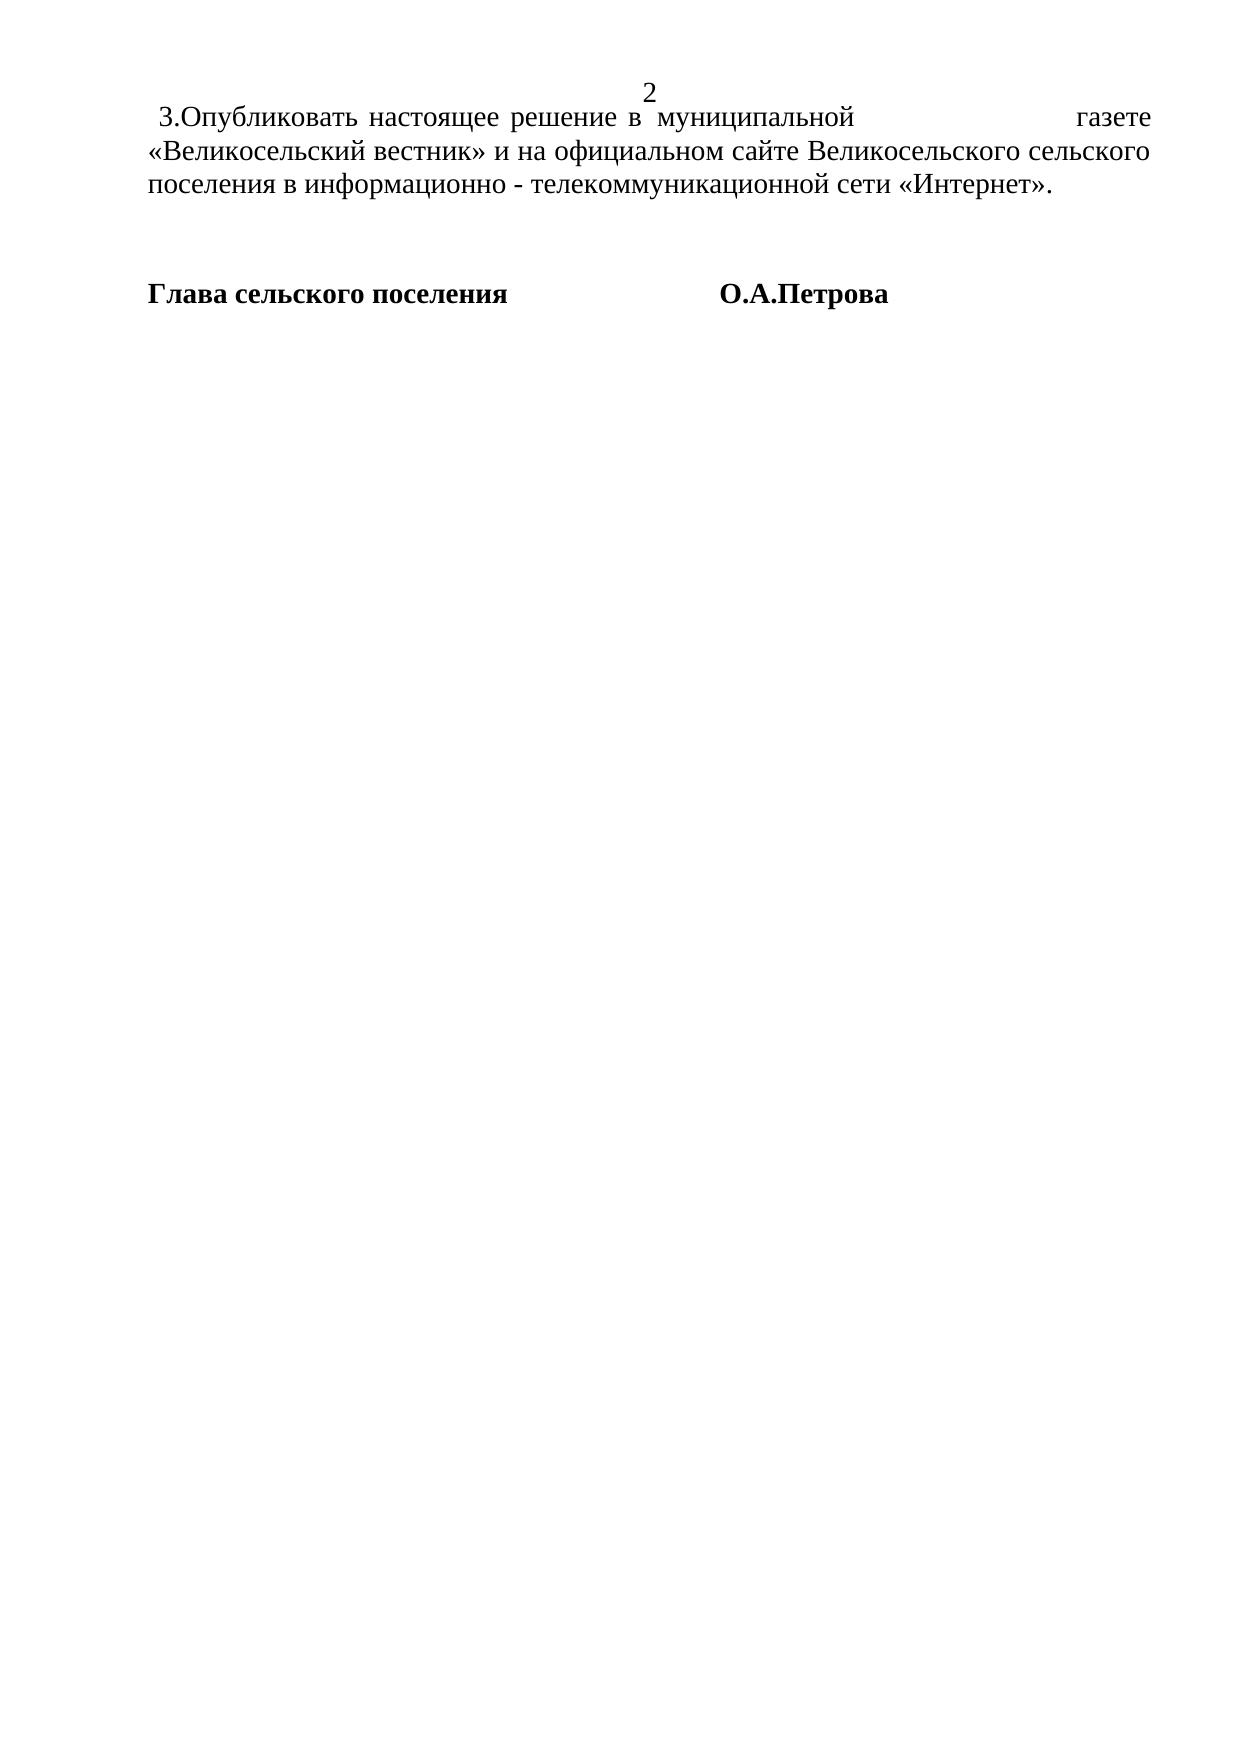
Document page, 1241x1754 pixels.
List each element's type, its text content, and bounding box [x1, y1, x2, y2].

text 3.Опубликовать настоящее решение в муниципальной газете «Великосельский вестник» и на официальном сайте Великосельского сельского поселения в информационно - телекоммуникационной сети «Интернет». [148, 99, 1152, 200]
text Глава сельского поселения О.А.Петрова [148, 283, 1152, 308]
